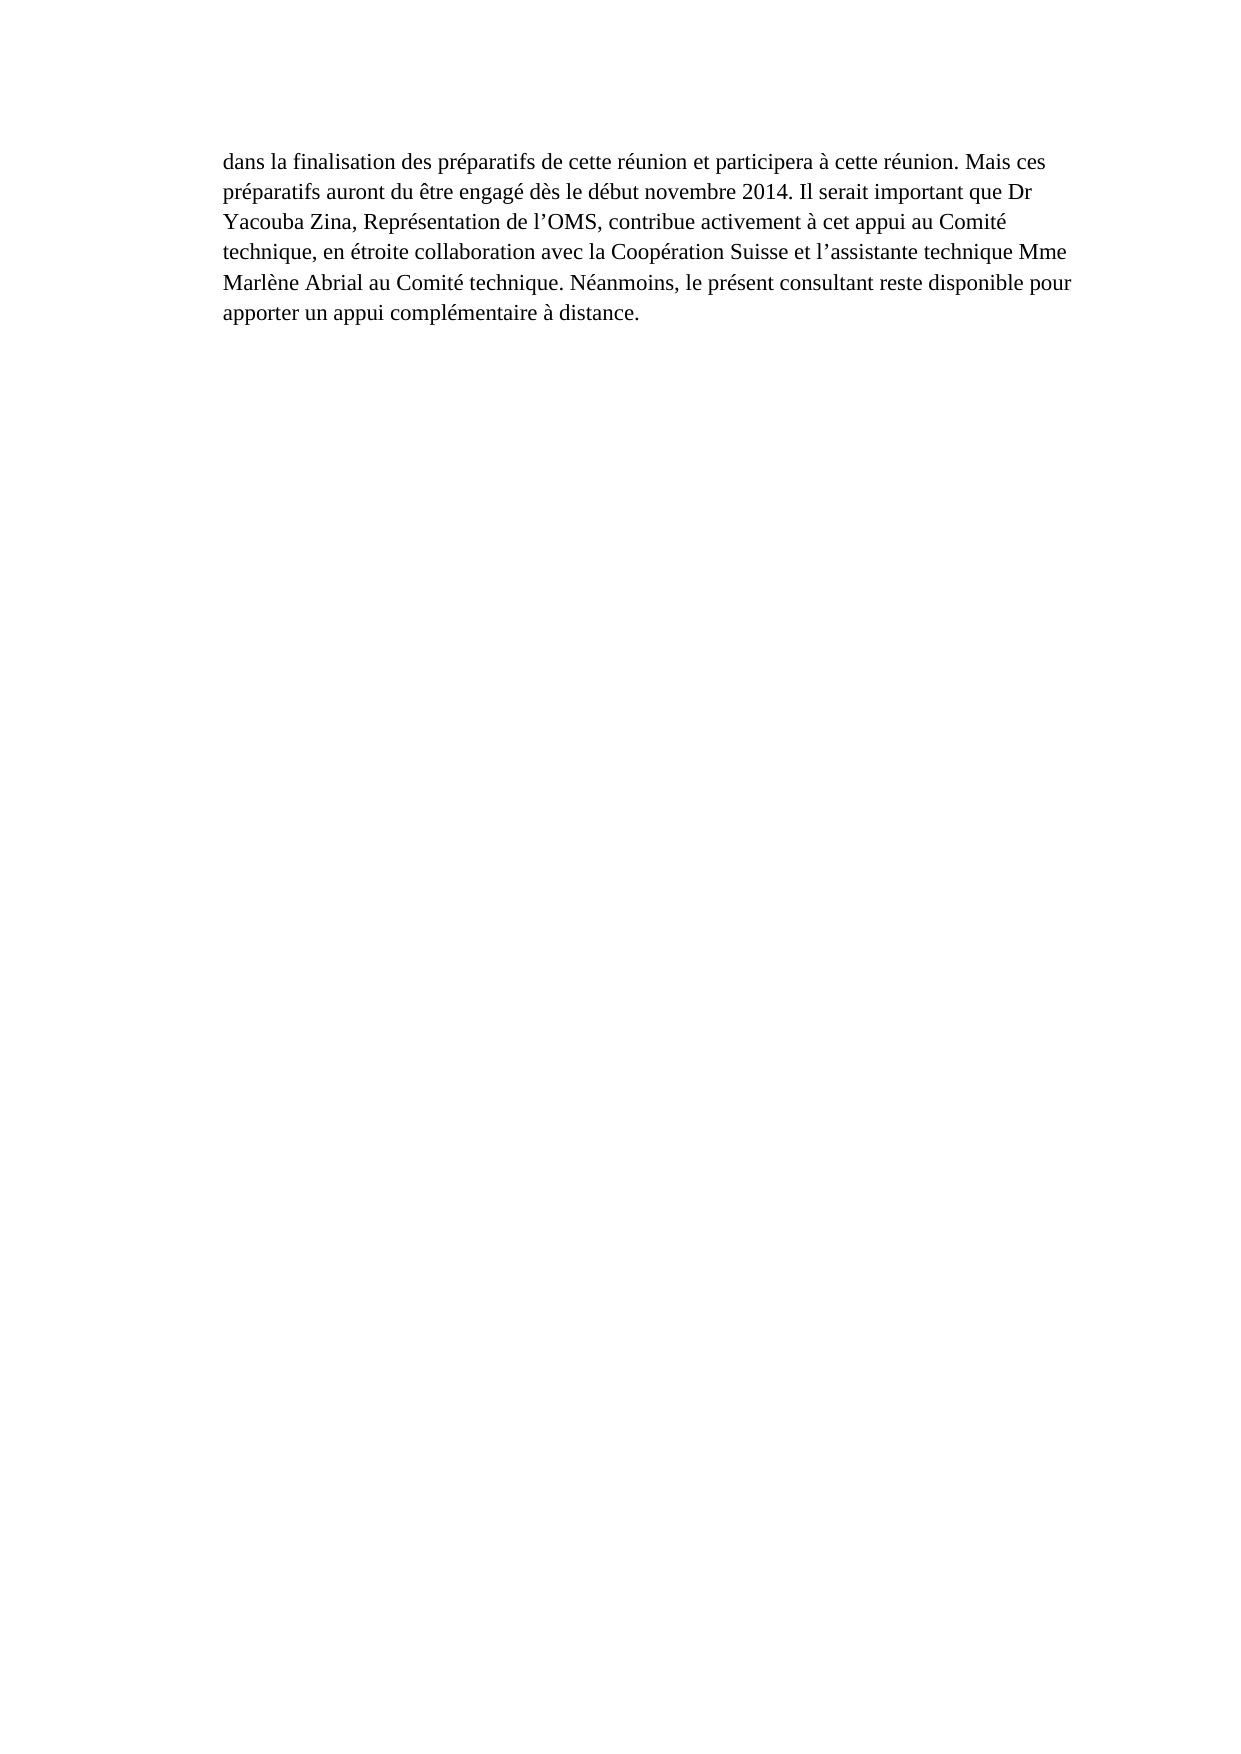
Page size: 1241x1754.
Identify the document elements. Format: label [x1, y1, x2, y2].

list [223, 148, 1092, 325]
